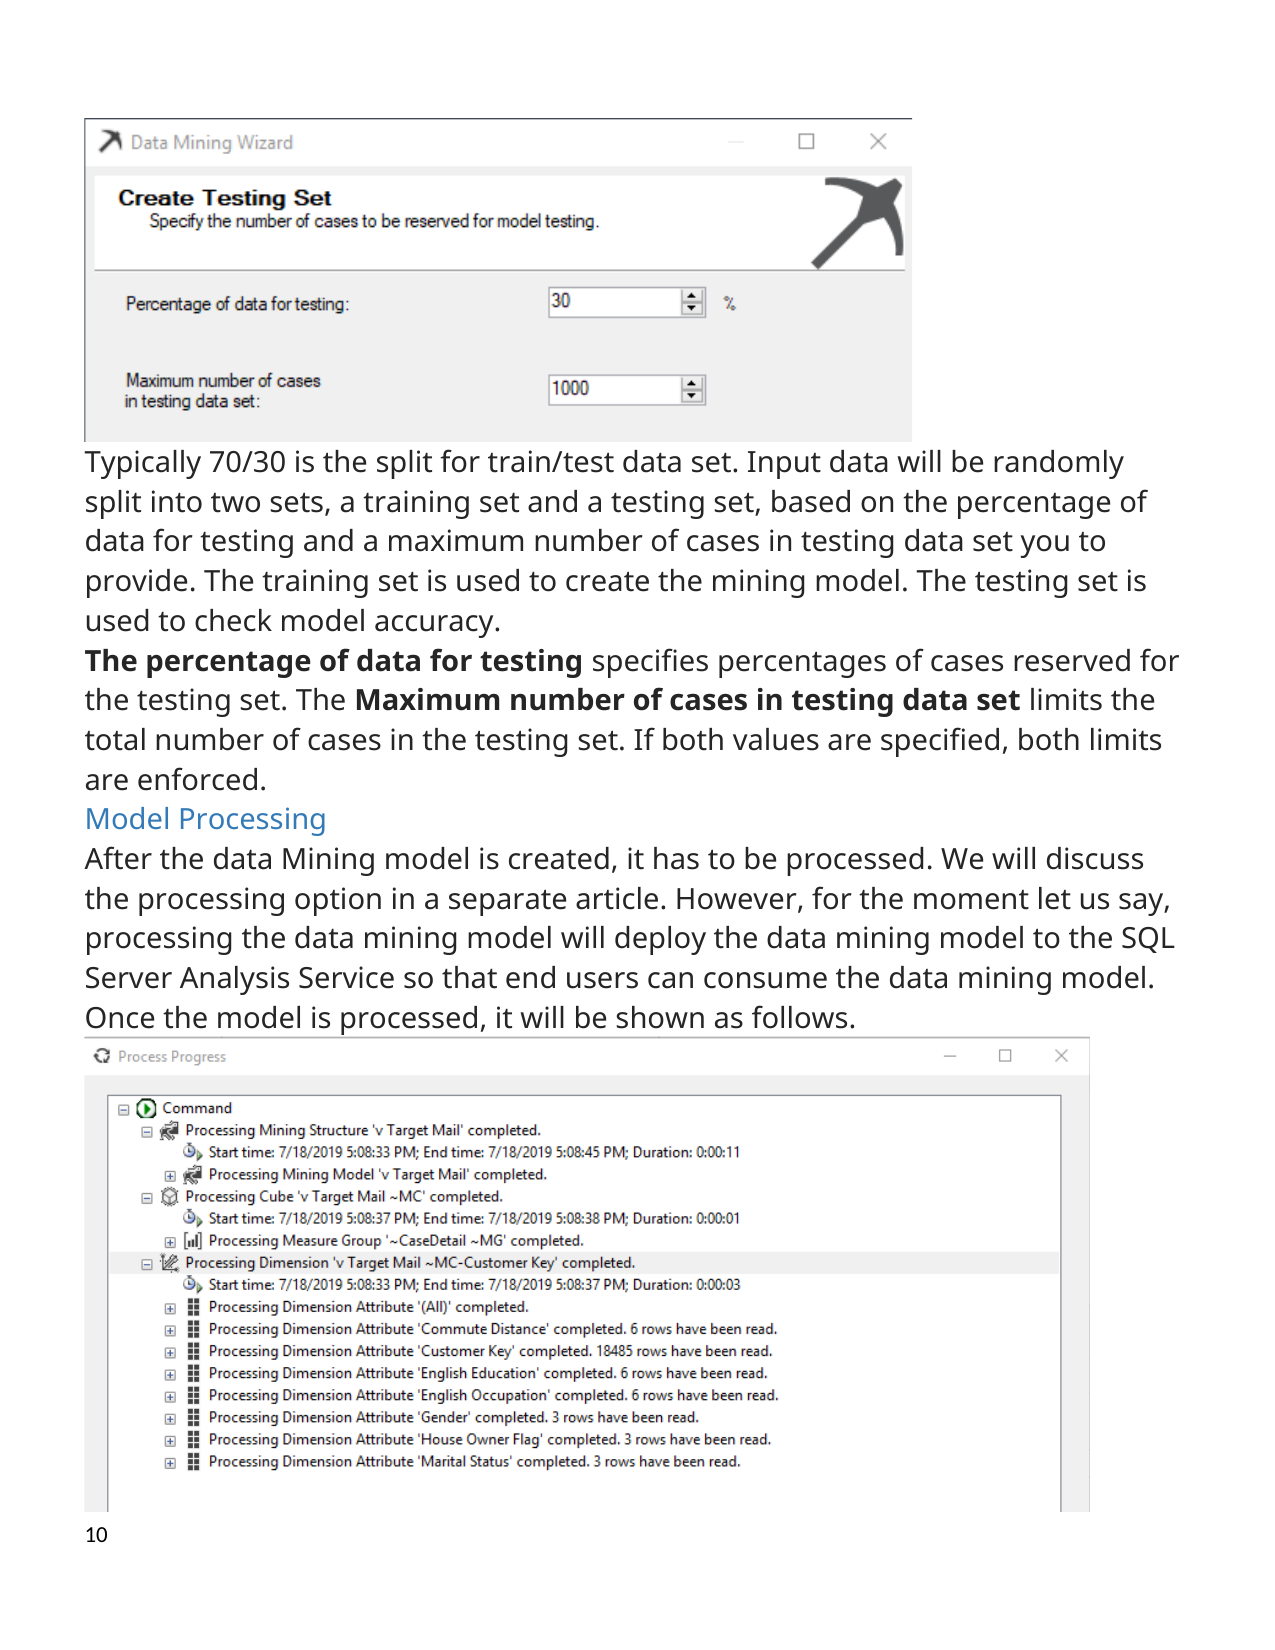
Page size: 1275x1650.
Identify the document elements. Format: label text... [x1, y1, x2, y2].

picture [84, 1036, 1090, 1512]
text The percentage of data for testing specifies percentages of cases reserved for the testing set. The Maximum number of cases in testing data set limits the total number of cases in the testing set. If both values are specified, both limits are enforced. [84, 640, 1186, 798]
picture [84, 118, 913, 442]
text After the data Mining model is created, it has to be processed. We will discuss the processing option in a separate article. However, for the moment let us say, processing the data mining model will deploy the data mining model to the SQL Server Analysis Service so that end users can consume the data mining model. [84, 838, 1186, 997]
text Typically 70/30 is the split for train/test data set. Input data will be randomly split into two sets, a training set and a testing set, based on the percentage of data for testing and a maximum number of cases in testing data set you to provide. The training set is used to create the mining model. The testing set is used to check model accuracy. [84, 441, 1186, 640]
subtitle Model Processing [84, 798, 1186, 838]
text Once the model is processed, it will be shown as follows. [84, 997, 1186, 1037]
